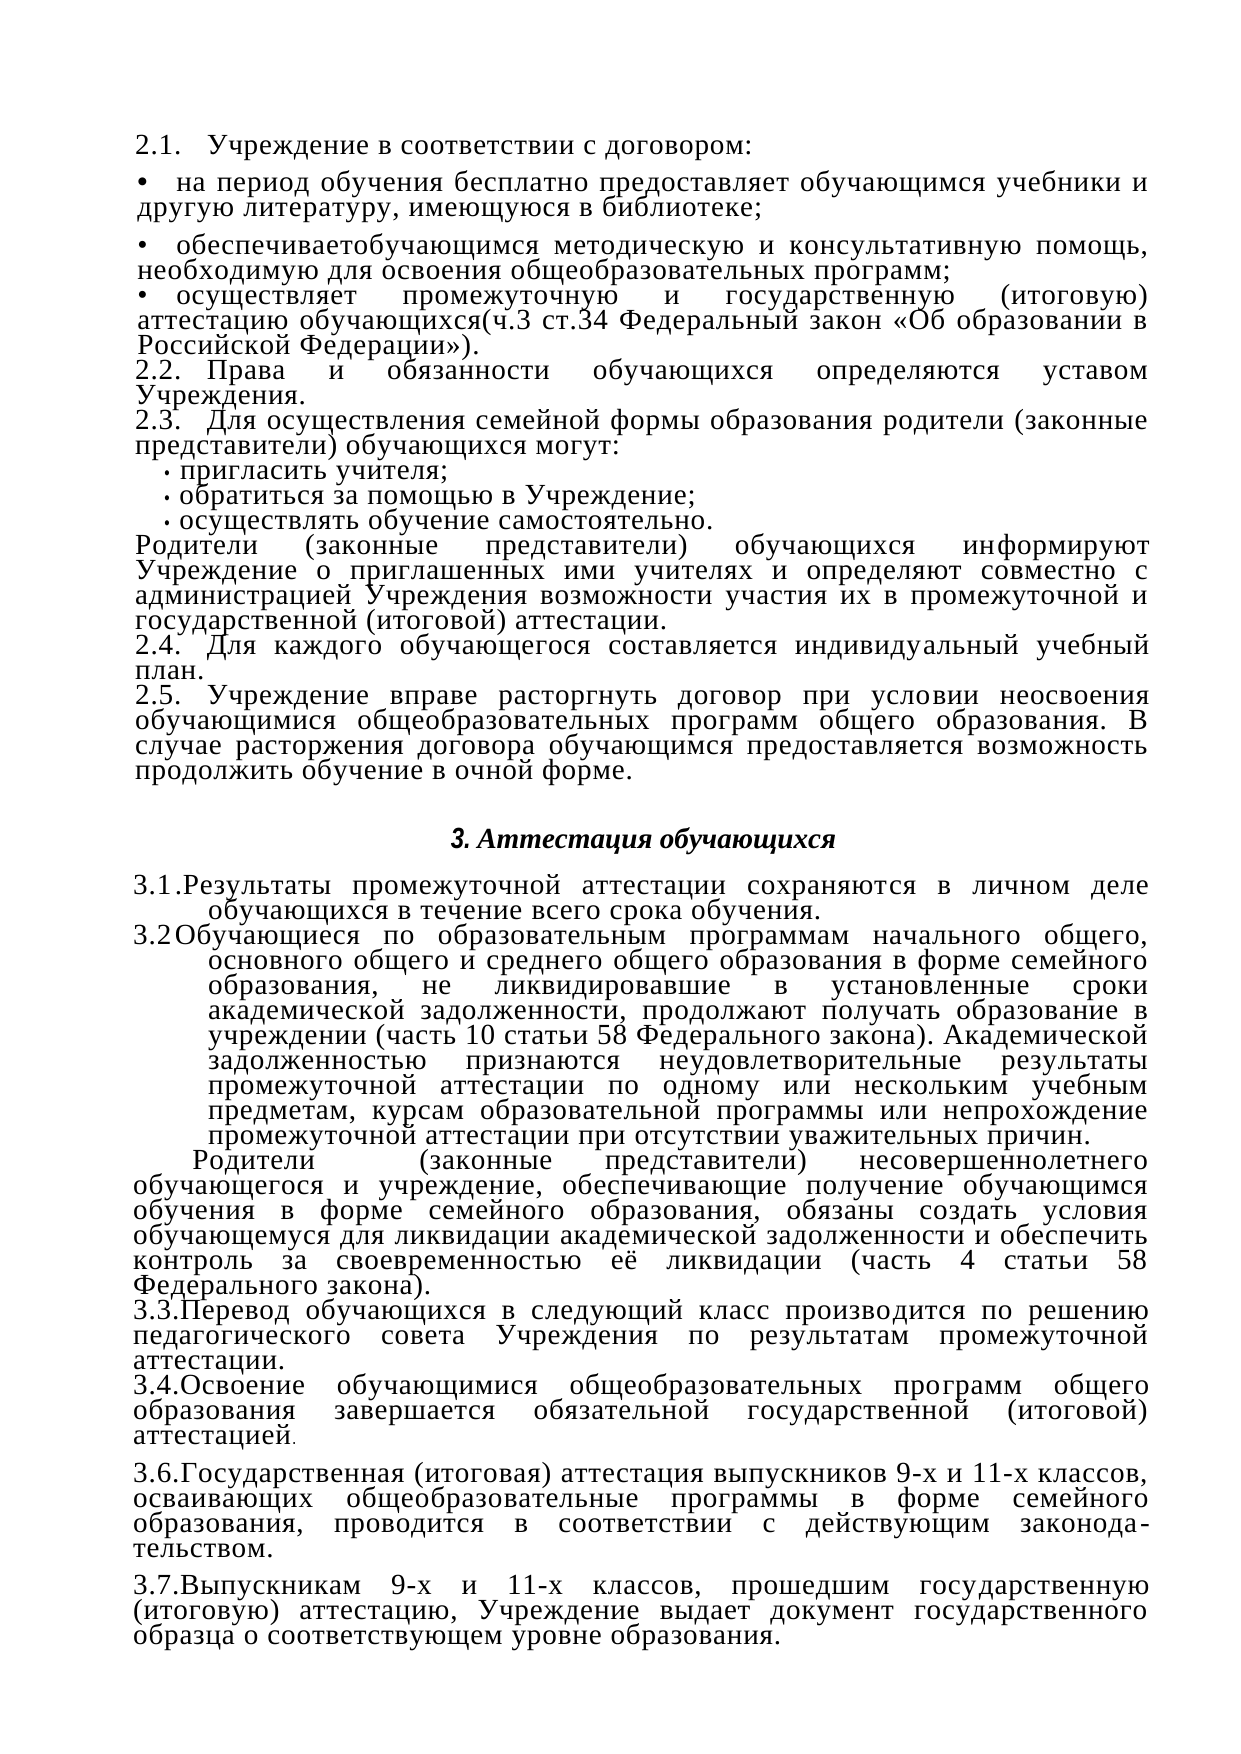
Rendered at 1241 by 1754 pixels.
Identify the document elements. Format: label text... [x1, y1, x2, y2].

list Учреждение вправе расторгнуть договор при условии неосвоения обучающимися общеобразовательных программ общего образования. В случае расторжения договора обучающимся предоставляется возможность продолжить обучение в очной форме. [135, 684, 1149, 784]
list пригласить учителя; [164, 459, 1151, 484]
text 3.7.Выпускникам 9-х и 11-х классов, прошедшим государственную (итоговую) аттестацию, Учреждение выдает документ государственного образца о соответствующем уровне образования. [133, 1575, 1149, 1650]
list Для осуществления семейной формы образования родители (законные представители) обучающихся могут: [135, 409, 1149, 459]
list Учреждение в соответствии с договором: [135, 134, 1151, 159]
text Родители (законные представители) обучающихся информируют Учреждение о приглашенных ими учителях и определяют совместно с администрацией Учреждения возможности участия их в промежуточной и государственной (итоговой) аттестации. [135, 534, 1149, 634]
text Родители (законные представители) несовершеннолетнего обучающегося и учреждение, обеспечивающие получение обучающимся обучения в форме семейного образования, обязаны создать условия обучающемуся для ликвидации академической задолженности и обеспечить контроль за своевременностью её ликвидации (часть 4 статьи 58 Федерального закона). [133, 1150, 1149, 1300]
text • обеспечиваетобучающимся методическую и консультативную помощь, необходимую для освоения общеобразовательных программ; [137, 234, 1149, 284]
list Обучающиеся по образовательным программам начального общего, основного общего и среднего общего образования в форме семейного образования, не ликвидировавшие в установленные сроки академической задолженности, продолжают получать образование в учреждении (часть 10 статьи 58 Федерального закона). Академической задолженностью признаются неудовлетворительные результаты промежуточной аттестации по одному или нескольким учебным предметам, курсам образовательной программы или непрохождение промежуточной аттестации при отсутствии уважительных причин. [133, 925, 1149, 1150]
list Аттестация обучающихся [135, 831, 1151, 853]
text • осуществляет промежуточную и государственную (итоговую) аттестацию обучающихся(ч.3 ст.34 Федеральный закон «Об образовании в Российской Федерации»). [137, 284, 1149, 359]
list .Результаты промежуточной аттестации сохраняются в личном деле обучающихся в течение всего срока обучения. [133, 875, 1149, 925]
text 3.3.Перевод обучающихся в следующий класс производится по решению педагогического совета Учреждения по результатам промежуточной аттестации. [133, 1300, 1149, 1375]
text 3.6.Государственная (итоговая) аттестация выпускников 9-х и 11-х классов, осваивающих общеобразовательные программы в форме семейного образования, проводится в соответствии с действующим законодательством. [133, 1462, 1149, 1562]
list Права и обязанности обучающихся определяются уставом Учреждения. [135, 359, 1149, 409]
list обратиться за помощью в Учреждение; [164, 484, 1151, 509]
text 3.4.Освоение обучающимися общеобразовательных программ общего образования завершается обязательной государственной (итоговой) аттестацией. [133, 1375, 1149, 1450]
list осуществлять обучение самостоятельно. [164, 509, 1151, 534]
text • на период обучения бесплатно предоставляет обучающимся учебники и другую литературу, имеющуюся в библиотеке; [137, 172, 1149, 222]
list Для каждого обучающегося составляется индивидуальный учебный план. [135, 634, 1149, 684]
